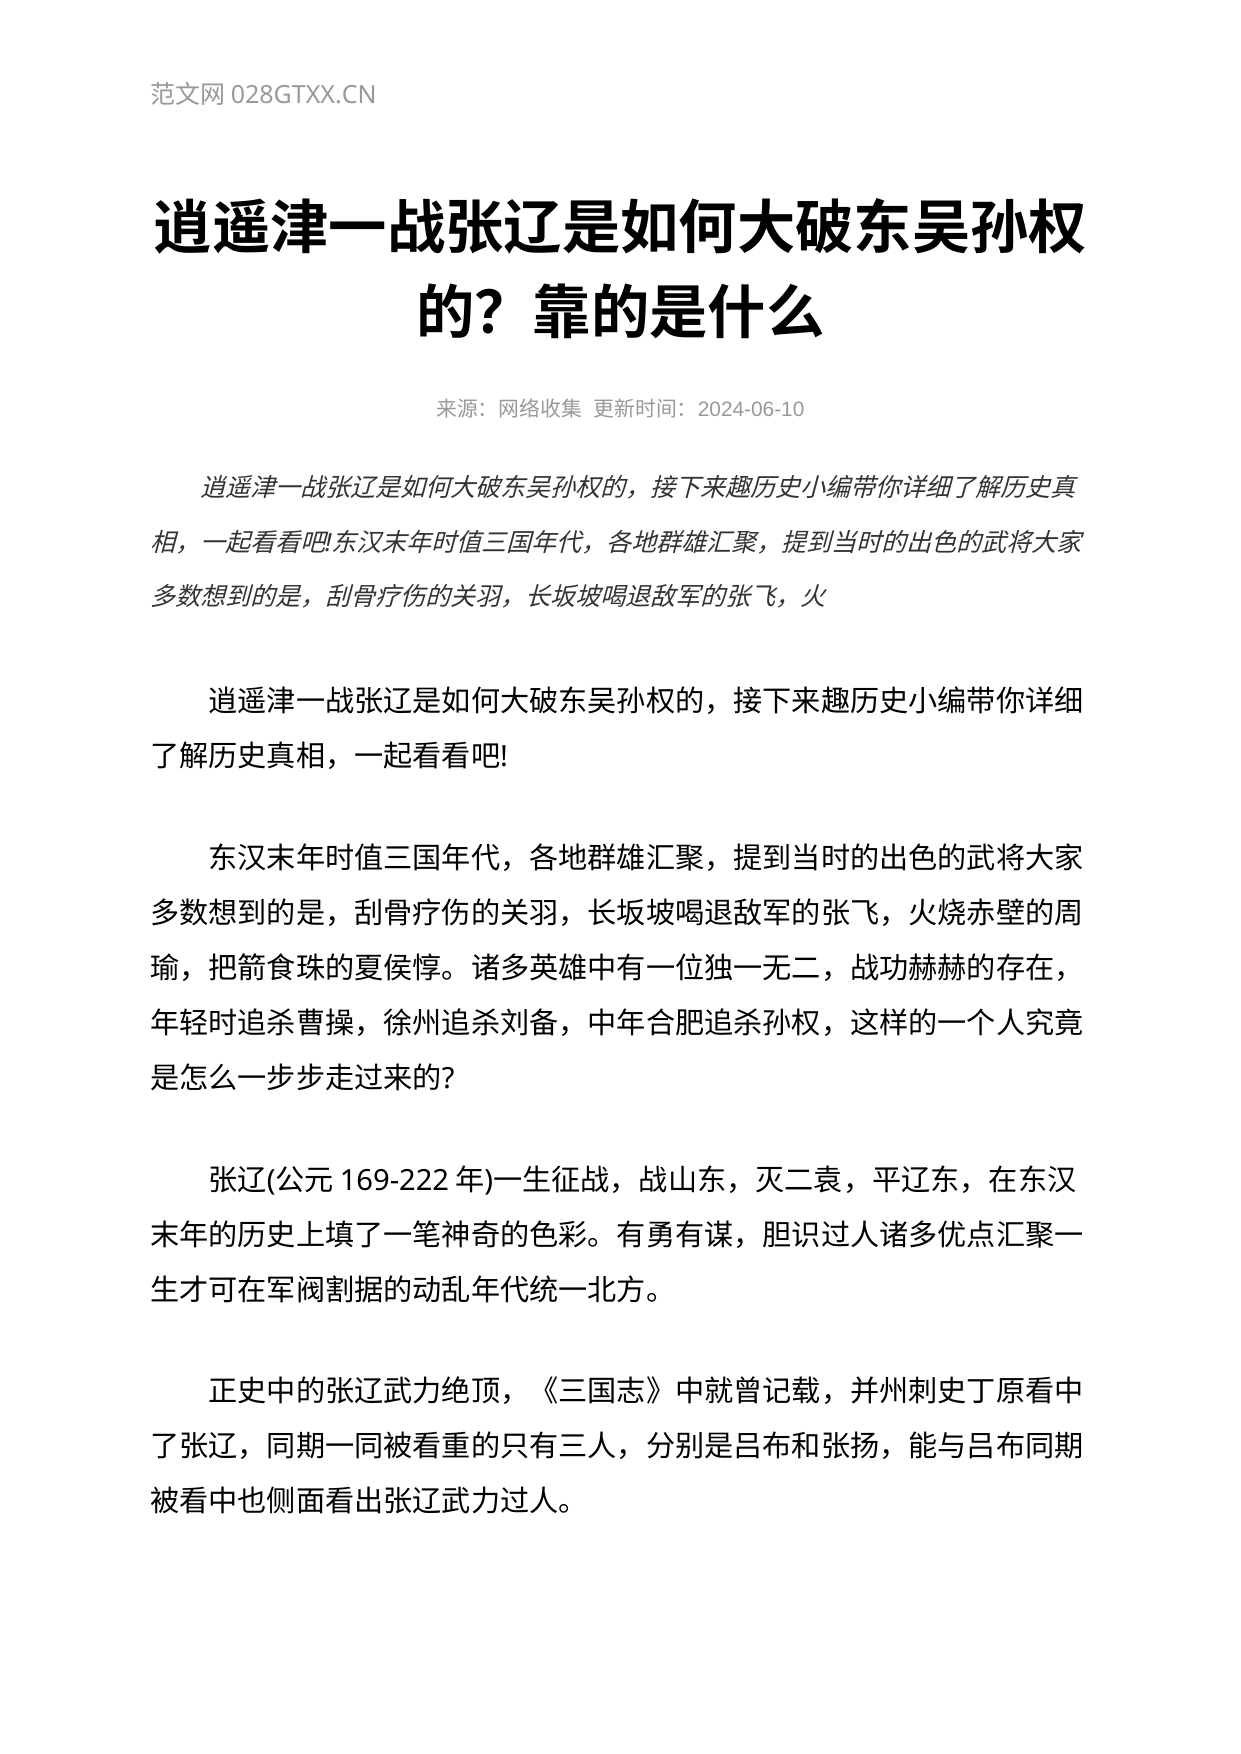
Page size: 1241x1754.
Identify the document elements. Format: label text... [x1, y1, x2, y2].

text 逍遥津一战张辽是如何大破东吴孙权的，接下来趣历史小编带你详细了解历史真相，一起看看吧! [150, 678, 1090, 775]
text 东汉末年时值三国年代，各地群雄汇聚，提到当时的出色的武将大家多数想到的是，刮骨疗伤的关羽，长坂坡喝退敌军的张飞，火烧赤壁的周瑜，把箭食珠的夏侯惇。诸多英雄中有一位独一无二，战功赫赫的存在，年轻时追杀曹操，徐州追杀刘备，中年合肥追杀孙权，这样的一个人究竟是怎么一步步走过来的? [150, 835, 1090, 1097]
subtitle 逍遥津一战张辽是如何大破东吴孙权的？靠的是什么 [150, 181, 1090, 350]
text 逍遥津一战张辽是如何大破东吴孙权的，接下来趣历史小编带你详细了解历史真相，一起看看吧!东汉末年时值三国年代，各地群雄汇聚，提到当时的出色的武将大家多数想到的是，刮骨疗伤的关羽，长坂坡喝退敌军的张飞，火 [150, 468, 1090, 613]
text 来源：网络收集 更新时间：2024-06-10 [150, 397, 1090, 421]
text 张辽(公元169-222年)一生征战，战山东，灭二袁，平辽东，在东汉末年的历史上填了一笔神奇的色彩。有勇有谋，胆识过人诸多优点汇聚一生才可在军阀割据的动乱年代统一北方。 [150, 1156, 1090, 1308]
text 正史中的张辽武力绝顶，《三国志》中就曾记载，并州刺史丁原看中了张辽，同期一同被看重的只有三人，分别是吕布和张扬，能与吕布同期被看中也侧面看出张辽武力过人。 [150, 1368, 1090, 1520]
